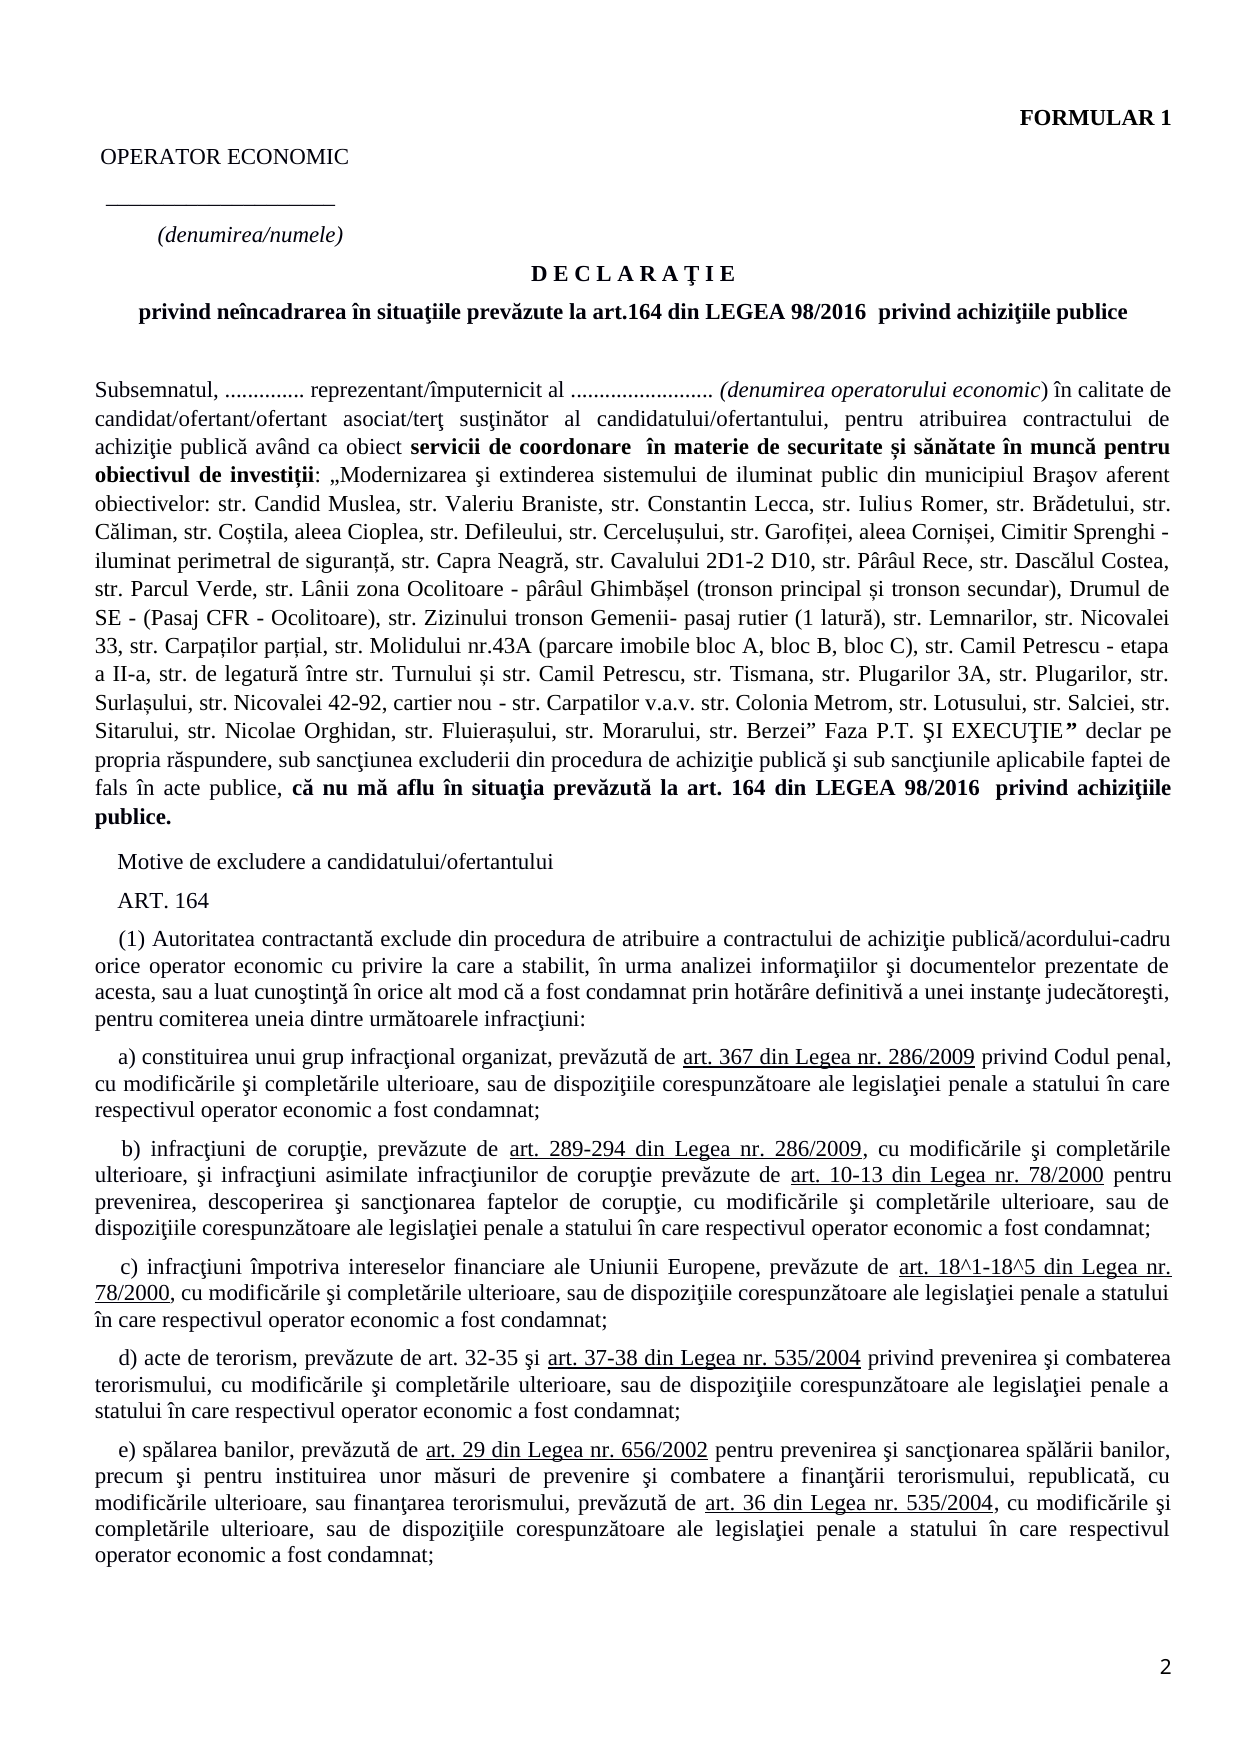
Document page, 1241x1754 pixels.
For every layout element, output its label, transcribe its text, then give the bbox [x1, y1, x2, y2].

text privind neîncadrarea în situaţiile prevăzute la art.164 din LEGEA 98/2016 privind achiziţiile publice [94, 298, 1172, 325]
text OPERATOR ECONOMIC [94, 143, 1172, 169]
text d) acte de terorism, prevăzute de art. 32-35 şi art. 37-38 din Legea nr. 535/2004 privind prevenirea şi combaterea terorismului, cu modificările şi completările ulterioare, sau de dispoziţiile corespunzătoare ale legislaţiei penale a statului în care respectivul operator economic a fost condamnat; [94, 1344, 1172, 1423]
text ____________________ [94, 182, 1172, 208]
text Motive de excludere a candidatului/ofertantului [94, 848, 1172, 874]
text e) spălarea banilor, prevăzută de art. 29 din Legea nr. 656/2002 pentru prevenirea şi sancţionarea spălării banilor, precum şi pentru instituirea unor măsuri de prevenire şi combatere a finanţării terorismului, republicată, cu modificările ulterioare, sau finanţarea terorismului, prevăzută de art. 36 din Legea nr. 535/2004, cu modificările şi completările ulterioare, sau de dispoziţiile corespunzătoare ale legislaţiei penale a statului în care respectivul operator economic a fost condamnat; [94, 1436, 1172, 1568]
text a) constituirea unui grup infracţional organizat, prevăzută de art. 367 din Legea nr. 286/2009 privind Codul penal, cu modificările şi completările ulterioare, sau de dispoziţiile corespunzătoare ale legislaţiei penale a statului în care respectivul operator economic a fost condamnat; [94, 1043, 1172, 1122]
text D E C L A R A Ţ I E [94, 259, 1172, 286]
text ART. 164 [94, 887, 1172, 913]
text b) infracţiuni de corupţie, prevăzute de art. 289-294 din Legea nr. 286/2009, cu modificările şi completările ulterioare, şi infracţiuni asimilate infracţiunilor de corupţie prevăzute de art. 10-13 din Legea nr. 78/2000 pentru prevenirea, descoperirea şi sancţionarea faptelor de corupţie, cu modificările şi completările ulterioare, sau de dispoziţiile corespunzătoare ale legislaţiei penale a statului în care respectivul operator economic a fost condamnat; [94, 1135, 1172, 1240]
text FORMULAR 1 [94, 104, 1172, 131]
text (1) Autoritatea contractantă exclude din procedura de atribuire a contractului de achiziţie publică/acordului-cadru orice operator economic cu privire la care a stabilit, în urma analizei informaţiilor şi documentelor prezentate de acesta, sau a luat cunoştinţă în orice alt mod că a fost condamnat prin hotărâre definitivă a unei instanţe judecătoreşti, pentru comiterea uneia dintre următoarele infracţiuni: [94, 926, 1172, 1031]
text (denumirea/numele) [94, 221, 1172, 247]
text Subsemnatul, .............. reprezentant/împuternicit al ......................... (denumirea operatorului economic) în calitate de candidat/ofertant/ofertant asociat/terţ susţinător al candidatului/ofertantului, pentru atribuirea contractului de achiziţie publică având ca obiect servicii de coordonare în materie de securitate și sănătate în muncă pentru obiectivul de investiții: „Modernizarea şi extinderea sistemului de iluminat public din municipiul Braşov aferent obiectivelor: str. Candid Muslea, str. Valeriu Braniste, str. Constantin Lecca, str. Iulius Romer, str. Brădetului, str. Căliman, str. Coștila, aleea Cioplea, str. Defileului, str. Cercelușului, str. Garofiței, aleea Cornișei, Cimitir Sprenghi - iluminat perimetral de siguranță, str. Capra Neagră, str. Cavalului 2D1-2 D10, str. Pârâul Rece, str. Dascălul Costea, str. Parcul Verde, str. Lânii zona Ocolitoare - pârâul Ghimbășel (tronson principal și tronson secundar), Drumul de SE - (Pasaj CFR - Ocolitoare), str. Zizinului tronson Gemenii- pasaj rutier (1 latură), str. Lemnarilor, str. Nicovalei 33, str. Carpaților parțial, str. Molidului nr.43A (parcare imobile bloc A, bloc B, bloc C), str. Camil Petrescu - etapa a II-a, str. de legatură între str. Turnului și str. Camil Petrescu, str. Tismana, str. Plugarilor 3A, str. Plugarilor, str. Surlașului, str. Nicovalei 42-92, cartier nou - str. Carpatilor v.a.v. str. Colonia Metrom, str. Lotusului, str. Salciei, str. Sitarului, str. Nicolae Orghidan, str. Fluierașului, str. Morarului, str. Berzei” Faza P.T. ŞI EXECUŢIE” declar pe propria răspundere, sub sancţiunea excluderii din procedura de achiziţie publică şi sub sancţiunile aplicabile faptei de fals în acte publice, că nu mă aflu în situaţia prevăzută la art. 164 din LEGEA 98/2016 privind achiziţiile publice. [94, 376, 1172, 829]
text c) infracţiuni împotriva intereselor financiare ale Uniunii Europene, prevăzute de art. 18^1-18^5 din Legea nr. 78/2000, cu modificările şi completările ulterioare, sau de dispoziţiile corespunzătoare ale legislaţiei penale a statului în care respectivul operator economic a fost condamnat; [94, 1253, 1172, 1332]
